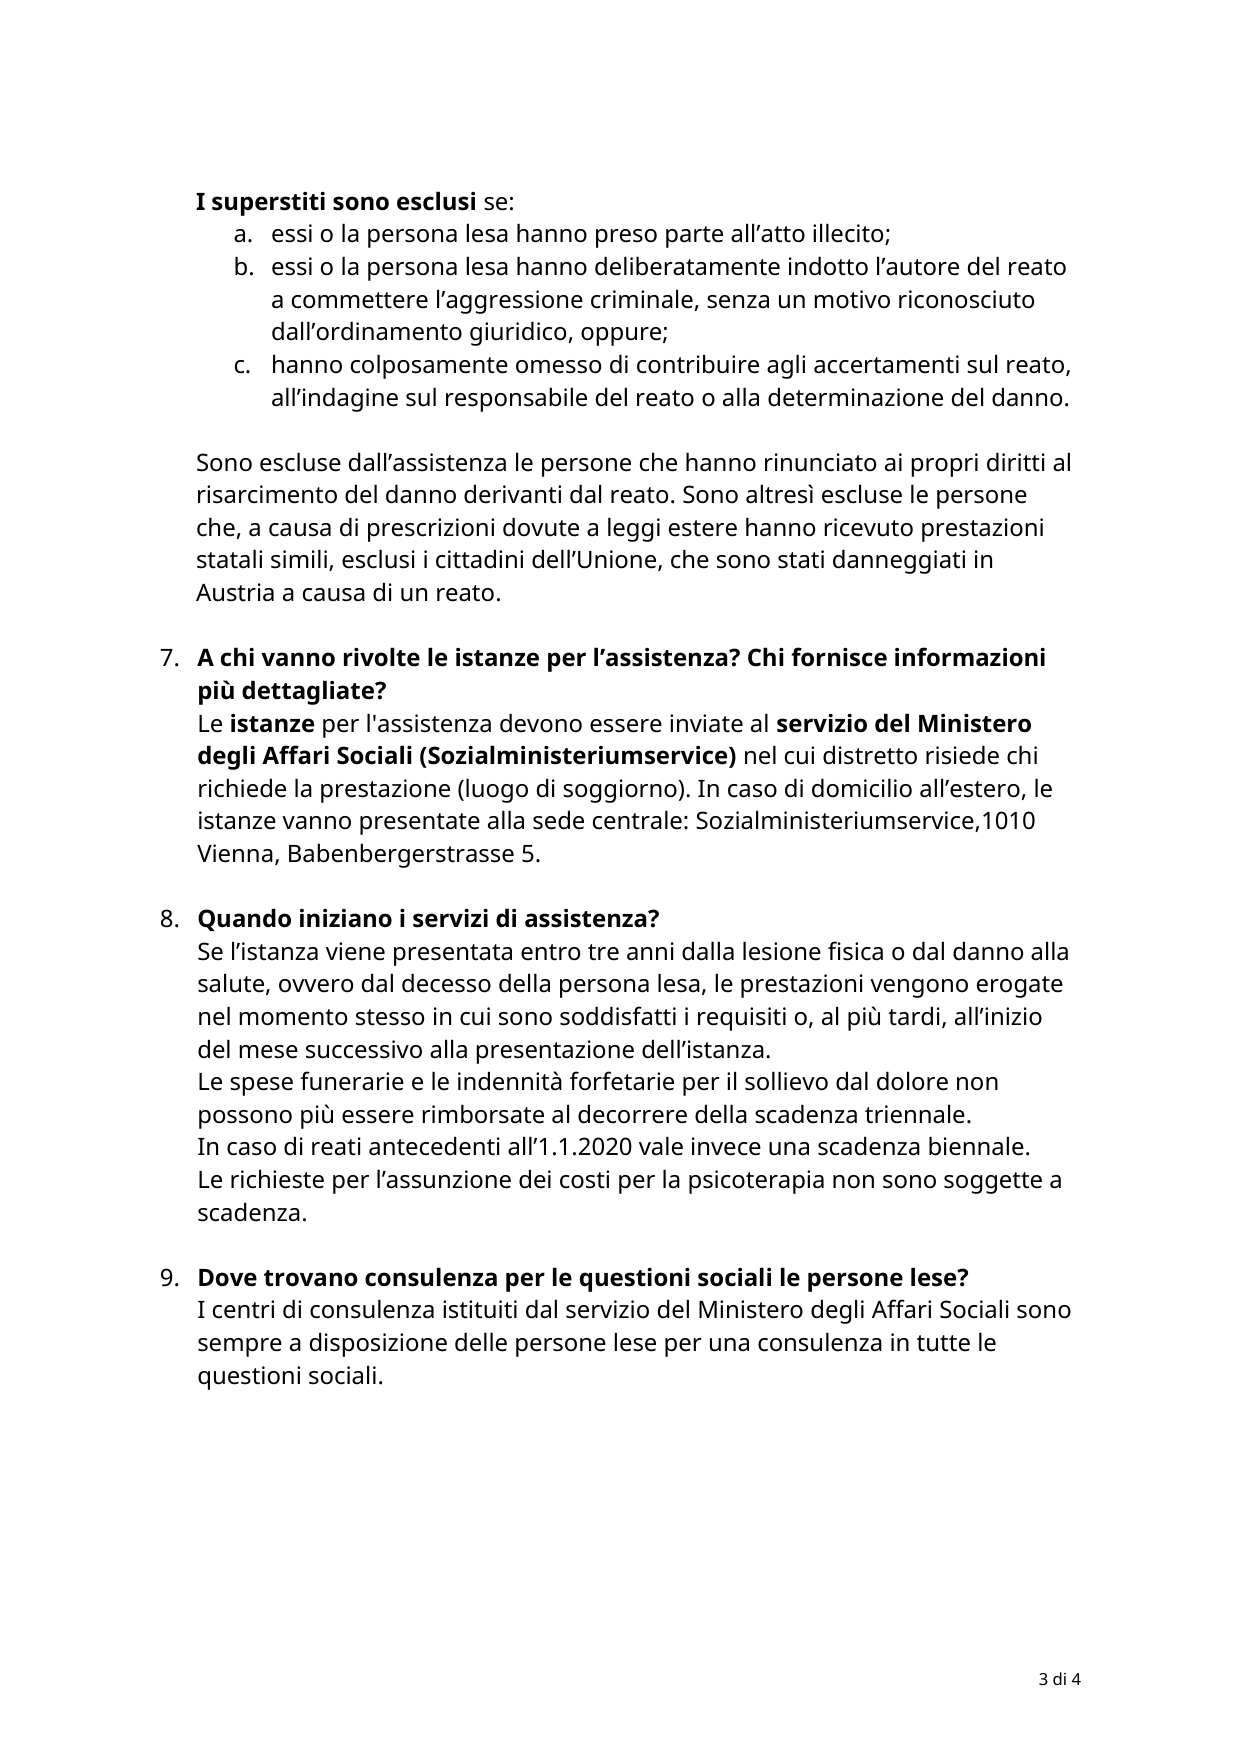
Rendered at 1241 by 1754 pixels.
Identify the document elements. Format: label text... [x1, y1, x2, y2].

list hanno colposamente omesso di contribuire agli accertamenti sul reato, all’indagine sul responsabile del reato o alla determinazione del danno. [233, 348, 1081, 413]
list Dove trovano consulenza per le questioni sociali le persone lese? I centri di consulenza istituiti dal servizio del Ministero degli Affari Sociali sono sempre a disposizione delle persone lese per una consulenza in tutte le questioni sociali. [159, 1261, 1081, 1391]
text I superstiti sono esclusi se: [166, 152, 1081, 217]
text Sono escluse dall’assistenza le persone che hanno rinunciato ai propri diritti al risarcimento del danno derivanti dal reato. Sono altresì escluse le persone che, a causa di prescrizioni dovute a leggi estere hanno ricevuto prestazioni statali simili, esclusi i cittadini dell’Unione, che sono stati danneggiati in Austria a causa di un reato. [196, 413, 1081, 608]
list A chi vanno rivolte le istanze per l’assistenza? Chi fornisce informazioni più dettagliate? Le istanze per l'assistenza devono essere inviate al servizio del Ministero degli Affari Sociali (Sozialministeriumservice) nel cui distretto risiede chi richiede la prestazione (luogo di soggiorno). In caso di domicilio all’estero, le istanze vanno presentate alla sede centrale: Sozialministeriumservice,1010 Vienna, Babenbergerstrasse 5. [159, 641, 1081, 902]
list essi o la persona lesa hanno deliberatamente indotto l’autore del reato a commettere l’aggressione criminale, senza un motivo riconosciuto dall’ordinamento giuridico, oppure; [233, 250, 1081, 348]
list Quando iniziano i servizi di assistenza? Se l’istanza viene presentata entro tre anni dalla lesione fisica o dal danno alla salute, ovvero dal decesso della persona lesa, le prestazioni vengono erogate nel momento stesso in cui sono soddisfatti i requisiti o, al più tardi, all’inizio del mese successivo alla presentazione dell’istanza. Le spese funerarie e le indennità forfetarie per il sollievo dal dolore non possono più essere rimborsate al decorrere della scadenza triennale. In caso di reati antecedenti all’1.1.2020 vale invece una scadenza biennale. Le richieste per l’assunzione dei costi per la psicoterapia non sono soggette a scadenza. [159, 902, 1081, 1261]
list essi o la persona lesa hanno preso parte all’atto illecito; [233, 217, 1081, 250]
